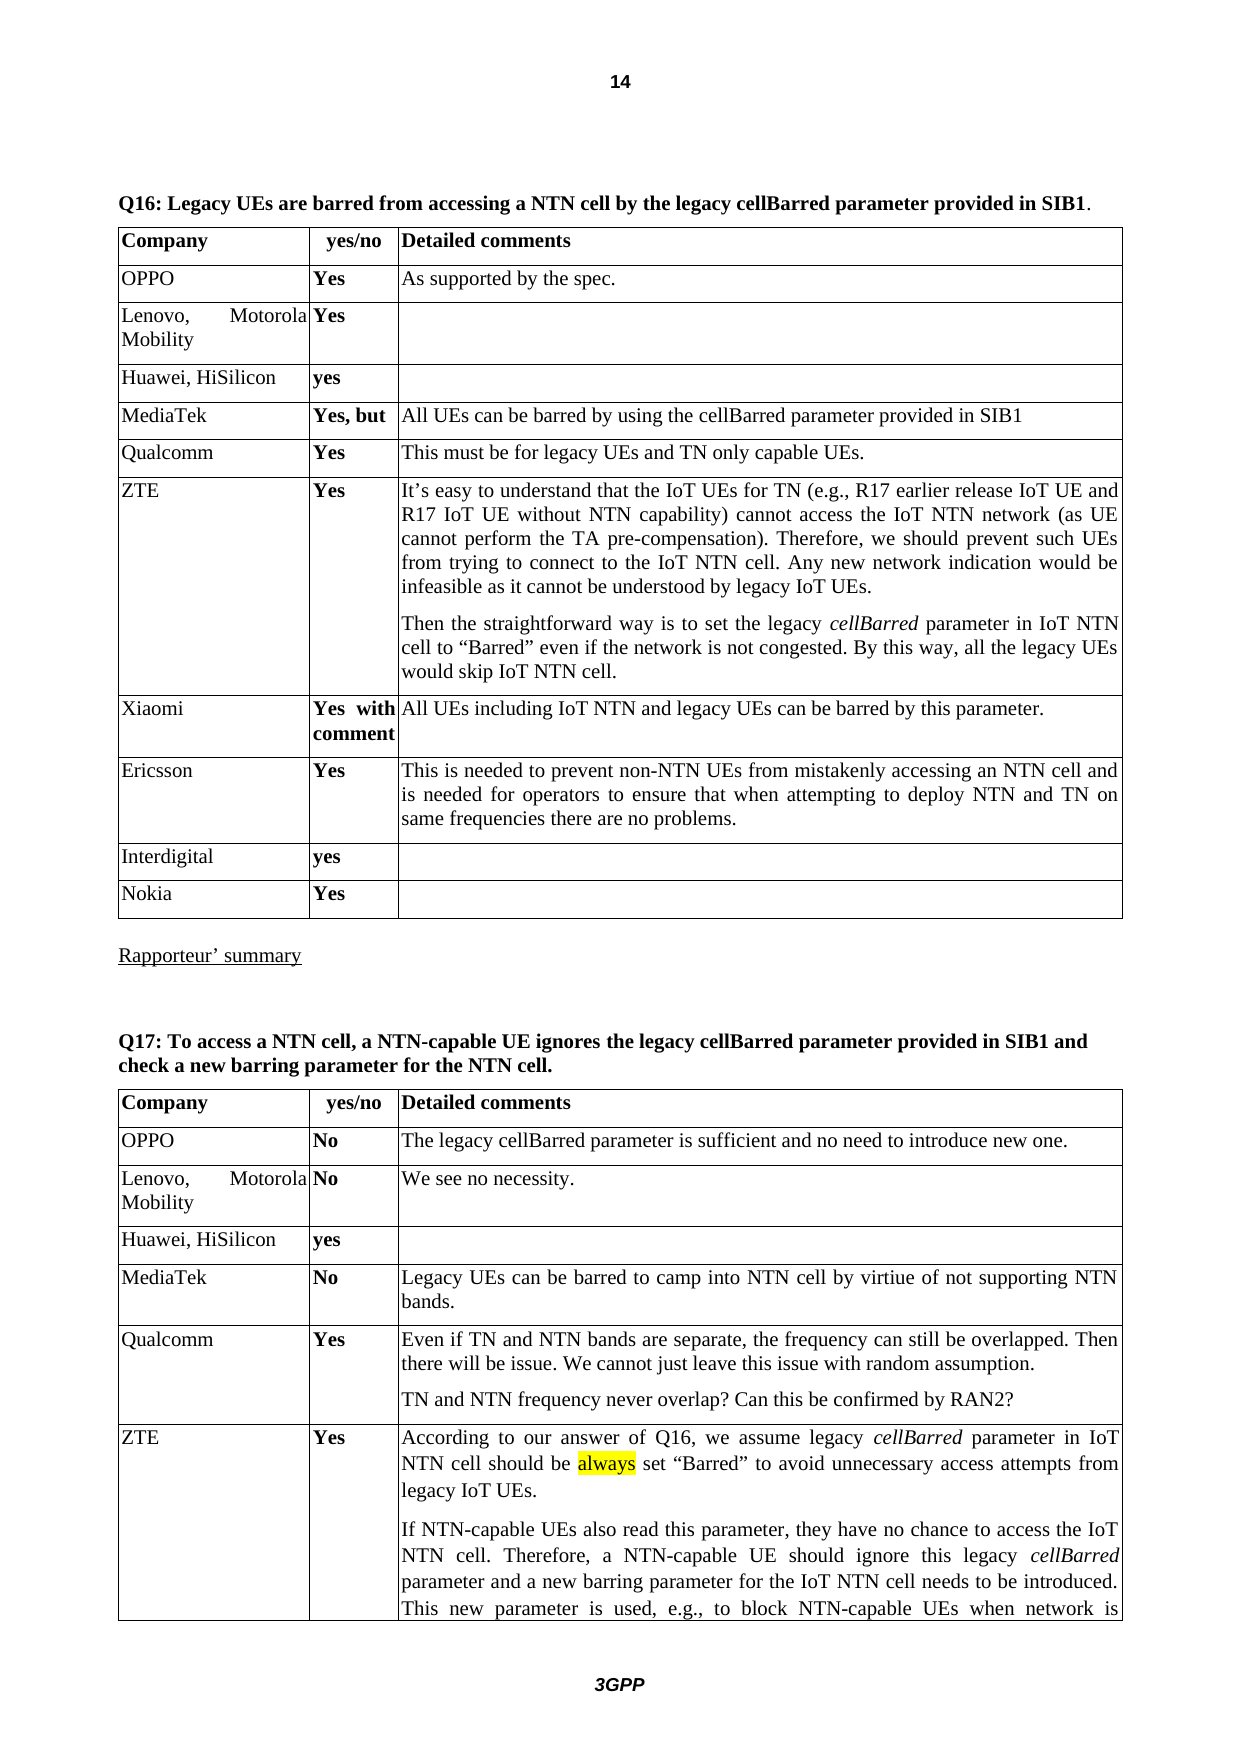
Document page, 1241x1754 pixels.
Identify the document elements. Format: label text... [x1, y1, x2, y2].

table_cell ZTE [119, 1425, 309, 1620]
text Q16: Legacy UEs are barred from accessing a NTN cell by the legacy cellBarred parameter provided in SIB1. [118, 191, 1122, 214]
table_cell ZTE [119, 478, 309, 695]
table_cell [399, 365, 1122, 402]
table_cell It’s easy to understand that the IoT UEs for TN (e.g., R17 earlier release IoT UE and R17 IoT UE without NTN capability) cannot access the IoT NTN network (as UE cannot perform the TA pre-compensation). Therefore, we should prevent such UEs from trying to connect to the IoT NTN cell. Any new network indication would be infeasible as it cannot be understood by legacy IoT UEs. Then the straightforward way is to set the legacy cellBarred parameter in IoT NTN cell to “Barred” even if the network is not congested. By this way, all the legacy UEs would skip IoT NTN cell. [399, 478, 1122, 695]
table_cell Ericsson [119, 758, 309, 843]
table_header yes/no [310, 1090, 398, 1127]
table_cell Interdigital [119, 844, 309, 880]
table_cell Yes [310, 303, 398, 364]
table_cell All UEs including IoT NTN and legacy UEs can be barred by this parameter. [399, 696, 1122, 757]
table_cell No [310, 1166, 398, 1226]
table_cell [399, 1227, 1122, 1264]
table_cell Yes [310, 1326, 398, 1424]
table_cell MediaTek [119, 1265, 309, 1325]
table_cell [399, 303, 1122, 364]
table_cell Yes with comment [310, 696, 398, 757]
table_cell Legacy UEs can be barred to camp into NTN cell by virtiue of not supporting NTN bands. [399, 1265, 1122, 1325]
table_cell All UEs can be barred by using the cellBarred parameter provided in SIB1 [399, 403, 1122, 439]
table_cell Qualcomm [119, 440, 309, 477]
table_cell [399, 881, 1122, 918]
table_cell yes [310, 844, 398, 880]
table_cell We see no necessity. [399, 1166, 1122, 1226]
table_cell As supported by the spec. [399, 266, 1122, 302]
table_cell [399, 1425, 1122, 1620]
table_cell MediaTek [119, 403, 309, 439]
table_cell yes [310, 365, 398, 402]
table_cell yes [310, 1227, 398, 1264]
table_cell Yes [310, 1425, 398, 1620]
table_cell Yes [310, 881, 398, 918]
table_header Detailed comments [399, 228, 1122, 265]
text Rapporteur’ summary [118, 943, 1122, 967]
table_cell No [310, 1128, 398, 1164]
table_cell Qualcomm [119, 1326, 309, 1424]
table_cell Yes, but [310, 403, 398, 439]
table_cell [399, 844, 1122, 880]
table_cell OPPO [119, 266, 309, 302]
table_cell Yes [310, 440, 398, 477]
table_cell Lenovo, Motorola Mobility [119, 303, 309, 364]
table_cell Yes [310, 478, 398, 695]
table_cell Even if TN and NTN bands are separate, the frequency can still be overlapped. Then there will be issue. We cannot just leave this issue with random assumption. TN and NTN frequency never overlap? Can this be confirmed by RAN2? [399, 1326, 1122, 1424]
table_header Company [119, 1090, 309, 1127]
table_header Detailed comments [399, 1090, 1122, 1127]
table_cell Yes [310, 266, 398, 302]
table_cell Huawei, HiSilicon [119, 1227, 309, 1264]
table_cell Nokia [119, 881, 309, 918]
table_cell OPPO [119, 1128, 309, 1164]
table_cell The legacy cellBarred parameter is sufficient and no need to introduce new one. [399, 1128, 1122, 1164]
table_header yes/no [310, 228, 398, 265]
table_cell Huawei, HiSilicon [119, 365, 309, 402]
table_header Company [119, 228, 309, 265]
table_cell Yes [310, 758, 398, 843]
text Q17: To access a NTN cell, a NTN-capable UE ignores the legacy cellBarred parameter provided in SIB1 and check a new barring parameter for the NTN cell. [118, 1029, 1122, 1077]
table_cell Lenovo, Motorola Mobility [119, 1166, 309, 1226]
table_cell No [310, 1265, 398, 1325]
table_cell This must be for legacy UEs and TN only capable UEs. [399, 440, 1122, 477]
table_cell This is needed to prevent non-NTN UEs from mistakenly accessing an NTN cell and is needed for operators to ensure that when attempting to deploy NTN and TN on same frequencies there are no problems. [399, 758, 1122, 843]
table_cell Xiaomi [119, 696, 309, 757]
